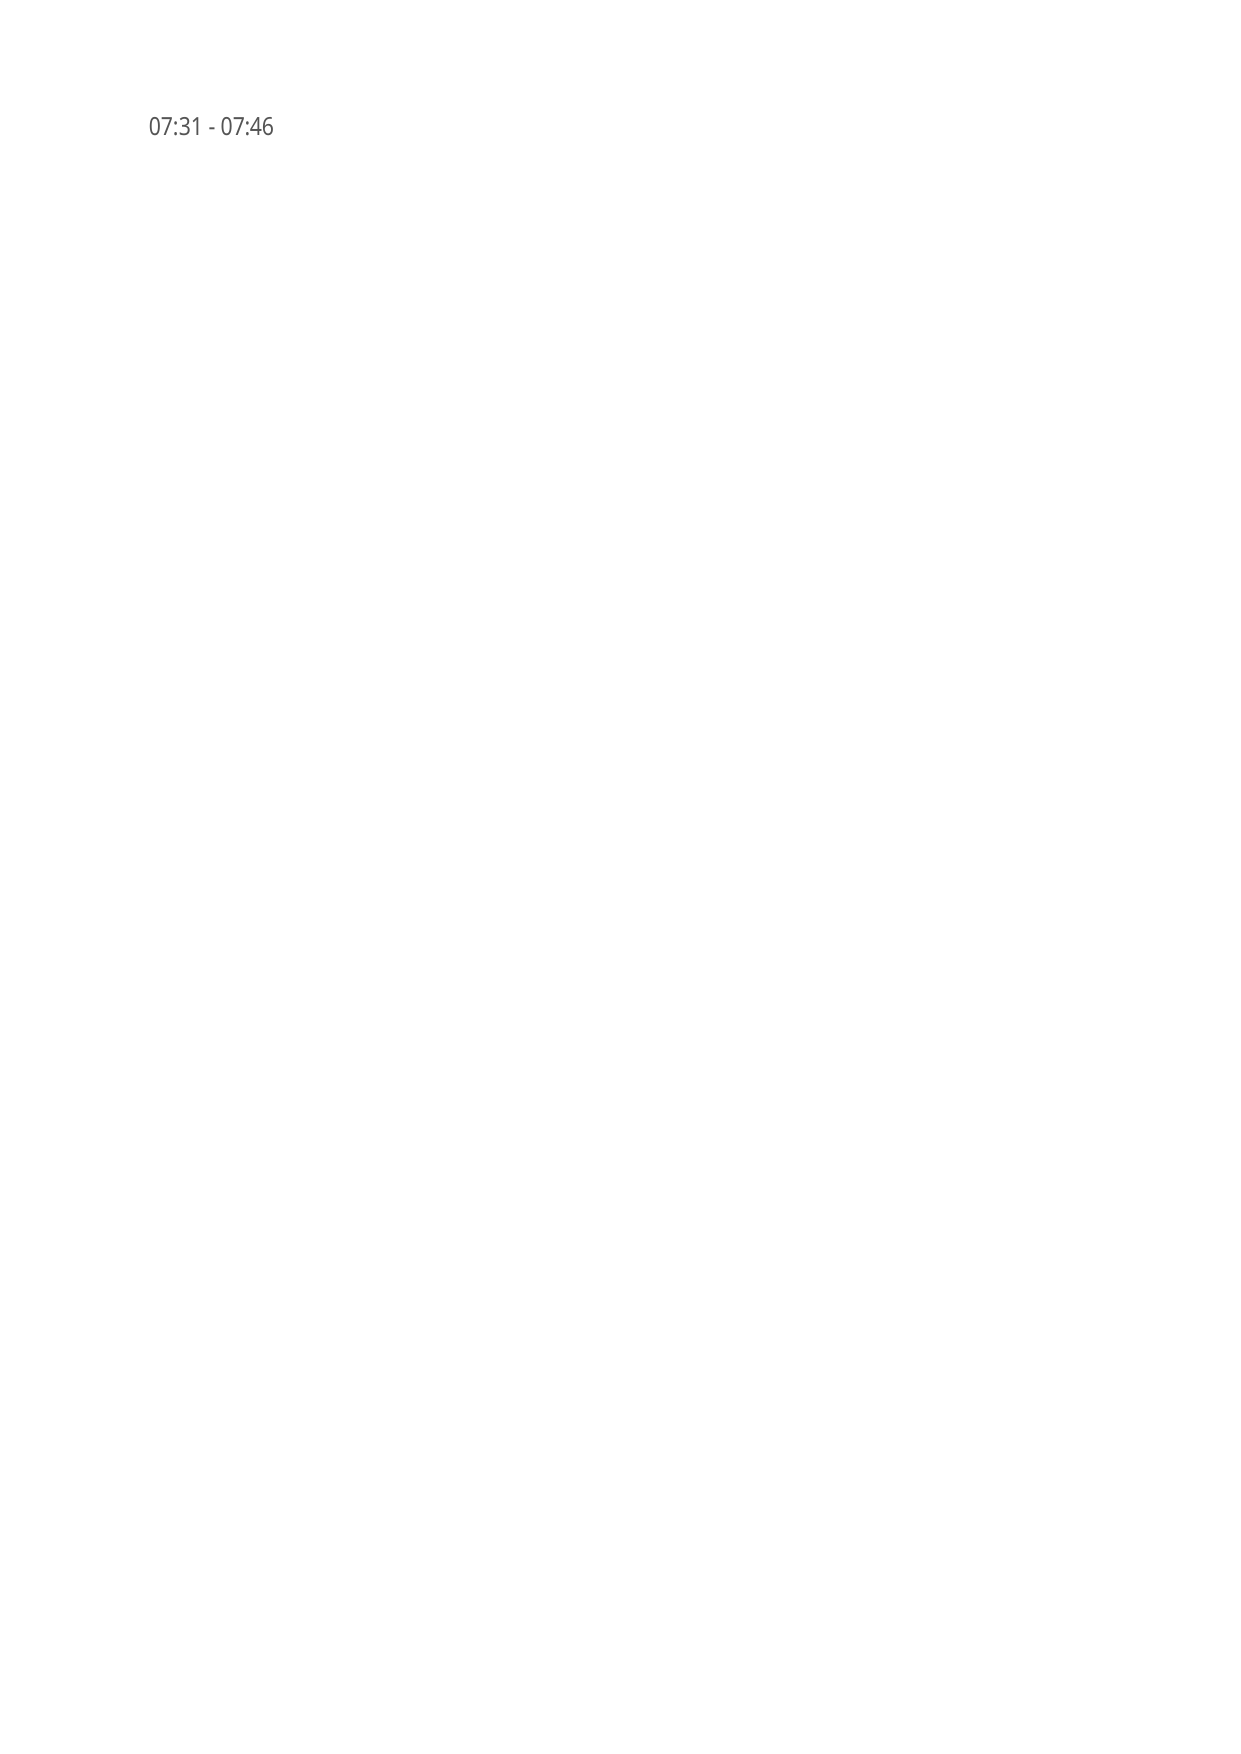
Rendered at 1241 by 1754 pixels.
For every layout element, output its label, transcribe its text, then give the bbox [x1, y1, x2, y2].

text 07:31 - 07:46 [148, 108, 1103, 142]
